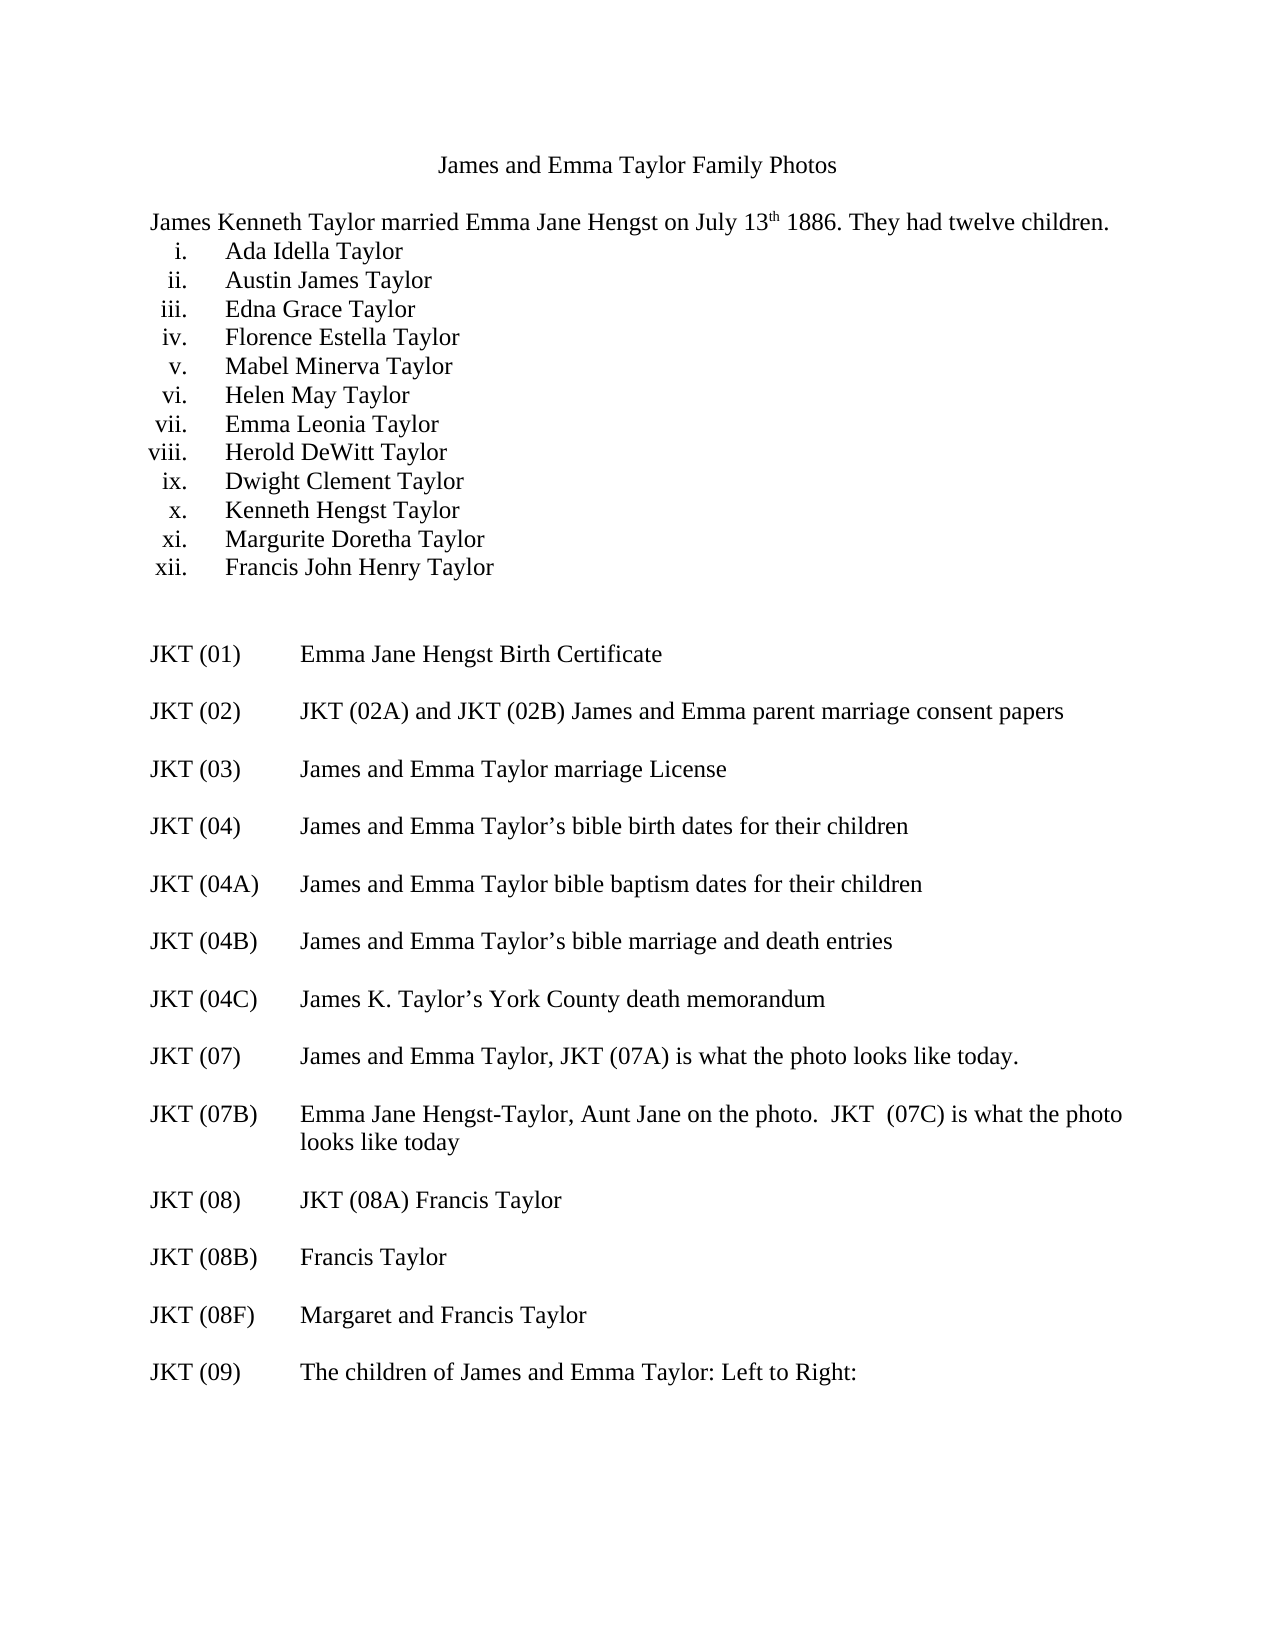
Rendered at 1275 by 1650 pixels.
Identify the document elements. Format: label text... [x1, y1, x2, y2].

text JKT (04B) James and Emma Taylor’s bible marriage and death entries [150, 926, 1125, 955]
text JKT (04C) James K. Taylor’s York County death memorandum [150, 984, 1125, 1012]
text JKT (02) JKT (02A) and JKT (02B) James and Emma parent marriage consent papers [150, 696, 1125, 725]
list Francis John Henry Taylor [187, 552, 1125, 581]
list Kenneth Hengst Taylor [187, 495, 1125, 524]
list Austin James Taylor [187, 265, 1125, 294]
text JKT (08F) Margaret and Francis Taylor [150, 1300, 1125, 1329]
text JKT (04A) James and Emma Taylor bible baptism dates for their children [150, 869, 1125, 897]
text JKT (08) JKT (08A) Francis Taylor [150, 1185, 1125, 1214]
text James and Emma Taylor Family Photos [150, 150, 1125, 179]
list Florence Estella Taylor [187, 322, 1125, 351]
text JKT (04) James and Emma Taylor’s bible birth dates for their children [150, 811, 1125, 840]
list Dwight Clement Taylor [187, 466, 1125, 495]
list Emma Leonia Taylor [187, 409, 1125, 437]
text JKT (09) The children of James and Emma Taylor: Left to Right: [150, 1357, 1125, 1386]
text JKT (07) James and Emma Taylor, JKT (07A) is what the photo looks like today. [150, 1041, 1125, 1070]
list Mabel Minerva Taylor [187, 351, 1125, 380]
list Ada Idella Taylor [187, 236, 1125, 265]
text JKT (01) Emma Jane Hengst Birth Certificate [150, 639, 1125, 667]
text JKT (03) James and Emma Taylor marriage License [150, 754, 1125, 782]
text JKT (08B) Francis Taylor [150, 1242, 1125, 1271]
list Margurite Doretha Taylor [187, 524, 1125, 552]
list Helen May Taylor [187, 380, 1125, 409]
list Edna Grace Taylor [187, 294, 1125, 322]
list Herold DeWitt Taylor [187, 437, 1125, 466]
text JKT (07B) Emma Jane Hengst-Taylor, Aunt Jane on the photo. JKT (07C) is what the photo looks like today [150, 1099, 1125, 1156]
text James Kenneth Taylor married Emma Jane Hengst on July 13th 1886. They had twelve children. [150, 207, 1125, 236]
